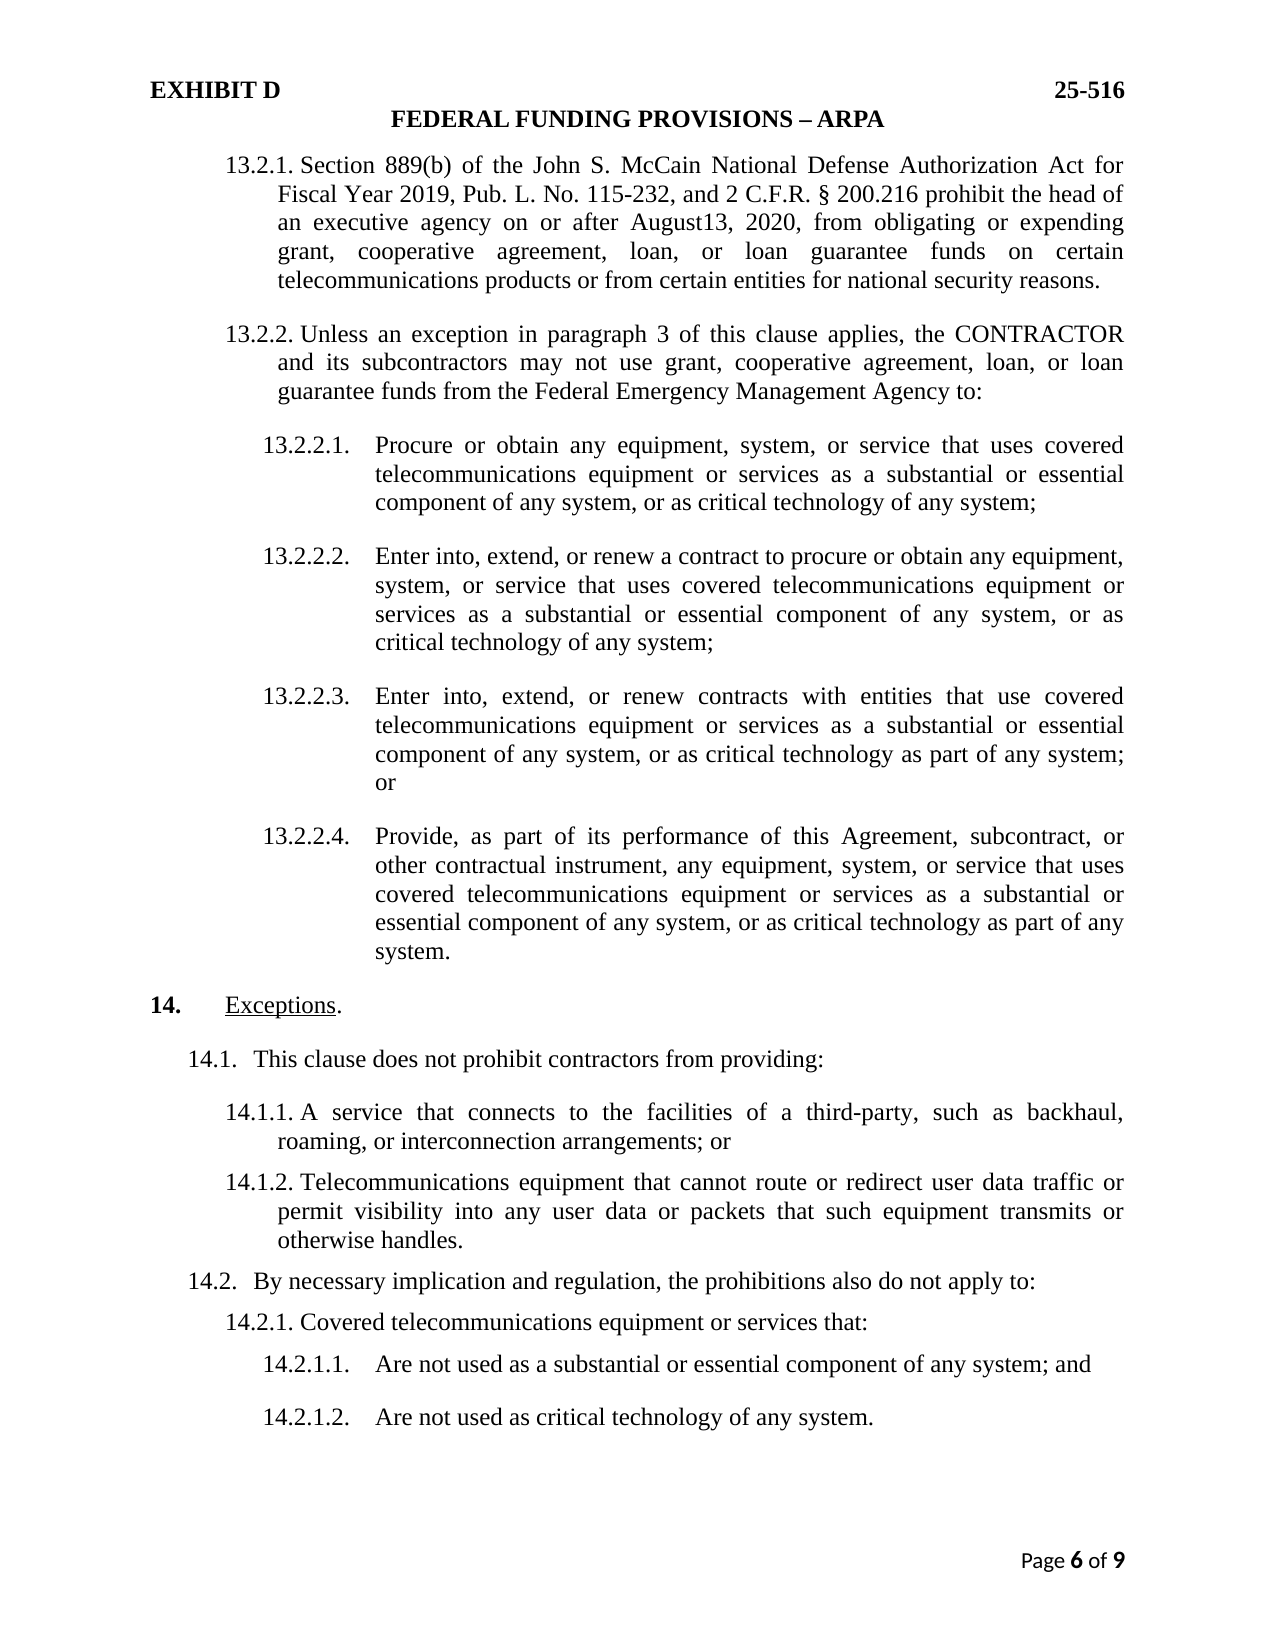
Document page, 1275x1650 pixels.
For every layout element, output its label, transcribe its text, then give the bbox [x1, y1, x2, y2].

list Unless an exception in paragraph 3 of this clause applies, the CONTRACTOR and its subcontractors may not use grant, cooperative agreement, loan, or loan guarantee funds from the Federal Emergency Management Agency to: [225, 319, 1125, 405]
list Exceptions. [150, 990, 1125, 1019]
list A service that connects to the facilities of a third-party, such as backhaul, roaming, or interconnection arrangements; or [225, 1097, 1125, 1155]
list By necessary implication and regulation, the prohibitions also do not apply to: [187, 1266, 1125, 1295]
list Covered telecommunications equipment or services that: [225, 1307, 1125, 1336]
list Are not used as a substantial or essential component of any system; and [262, 1349, 1125, 1377]
list This clause does not prohibit contractors from providing: [187, 1044, 1125, 1072]
list Procure or obtain any equipment, system, or service that uses covered telecommunications equipment or services as a substantial or essential component of any system, or as critical technology of any system; [262, 430, 1125, 516]
list Telecommunications equipment that cannot route or redirect user data traffic or permit visibility into any user data or packets that such equipment transmits or otherwise handles. [225, 1167, 1125, 1254]
list Are not used as critical technology of any system. [262, 1402, 1125, 1431]
list Provide, as part of its performance of this Agreement, subcontract, or other contractual instrument, any equipment, system, or service that uses covered telecommunications equipment or services as a substantial or essential component of any system, or as critical technology as part of any system. [262, 821, 1125, 965]
list Enter into, extend, or renew a contract to procure or obtain any equipment, system, or service that uses covered telecommunications equipment or services as a substantial or essential component of any system, or as critical technology of any system; [262, 541, 1125, 656]
list Enter into, extend, or renew contracts with entities that use covered telecommunications equipment or services as a substantial or essential component of any system, or as critical technology as part of any system; or [262, 681, 1125, 796]
list Section 889(b) of the John S. McCain National Defense Authorization Act for Fiscal Year 2019, Pub. L. No. 115-232, and 2 C.F.R. § 200.216 prohibit the head of an executive agency on or after August13, 2020, from obligating or expending grant, cooperative agreement, loan, or loan guarantee funds on certain telecommunications products or from certain entities for national security reasons. [225, 150, 1125, 294]
